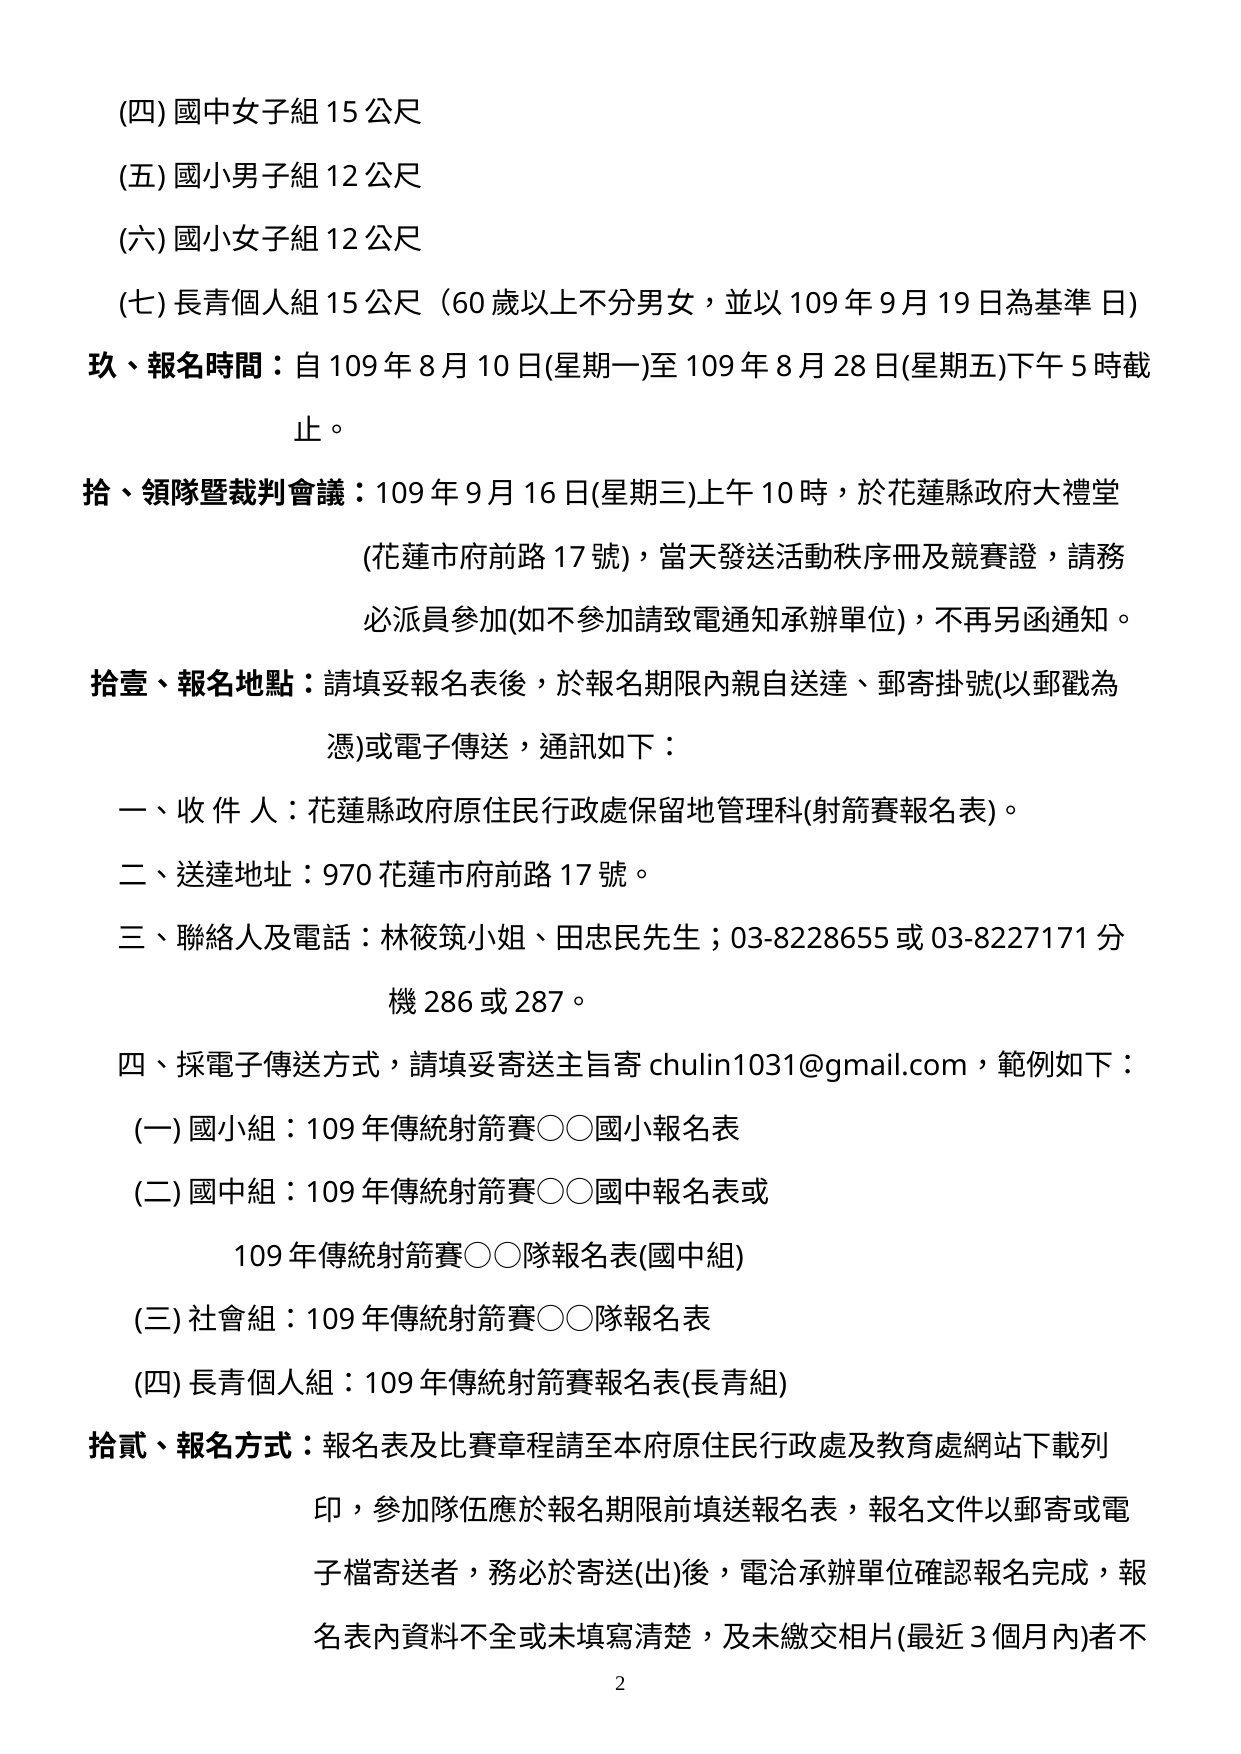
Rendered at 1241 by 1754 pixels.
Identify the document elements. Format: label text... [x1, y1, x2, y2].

text (五) 國小男子組12公尺 [89, 152, 1152, 194]
text (四) 長青個人組：109年傳統射箭賽報名表(長青組) [89, 1359, 1152, 1402]
text 109年傳統射箭賽○○隊報名表(國中組) [89, 1232, 1152, 1275]
text (七) 長青個人組15公尺（60歲以上不分男女，並以109年9月19日為基準 日) [89, 279, 1152, 322]
text 拾壹、報名地點：請填妥報名表後，於報名期限內親自送達、郵寄掛號(以郵戳為憑)或電子傳送，通訊如下： [90, 660, 1152, 766]
text (一) 國小組：109年傳統射箭賽○○國小報名表 [89, 1105, 1152, 1148]
text 玖、報名時間：自109年8月10日(星期一)至109年8月28日(星期五)下午5時截止。 [89, 343, 1152, 449]
text 一、收件人：花蓮縣政府原住民行政處保留地管理科(射箭賽報名表)。 [89, 787, 1152, 830]
text (三) 社會組：109年傳統射箭賽○○隊報名表 [89, 1296, 1152, 1338]
text 拾、領隊暨裁判會議：109年9月16日(星期三)上午10時，於花蓮縣政府大禮堂(花蓮市府前路17號)，當天發送活動秩序冊及競賽證，請務必派員參加(如不參加請致電通知承辦單位)，不再另函通知。 [83, 470, 1152, 639]
text 二、送達地址：970花蓮市府前路17號。 [89, 851, 1152, 893]
text 四、採電子傳送方式，請填妥寄送主旨寄chulin1031@gmail.com，範例如下： [118, 1042, 1152, 1084]
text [89, 1423, 1152, 1656]
text (四) 國中女子組15公尺 [89, 89, 1152, 131]
text (六) 國小女子組12公尺 [89, 216, 1152, 258]
text 三、聯絡人及電話：林筱筑小姐、田忠民先生；03-8228655或03-8227171分機286或287。 [118, 914, 1152, 1021]
text (二) 國中組：109年傳統射箭賽○○國中報名表或 [89, 1169, 1152, 1211]
